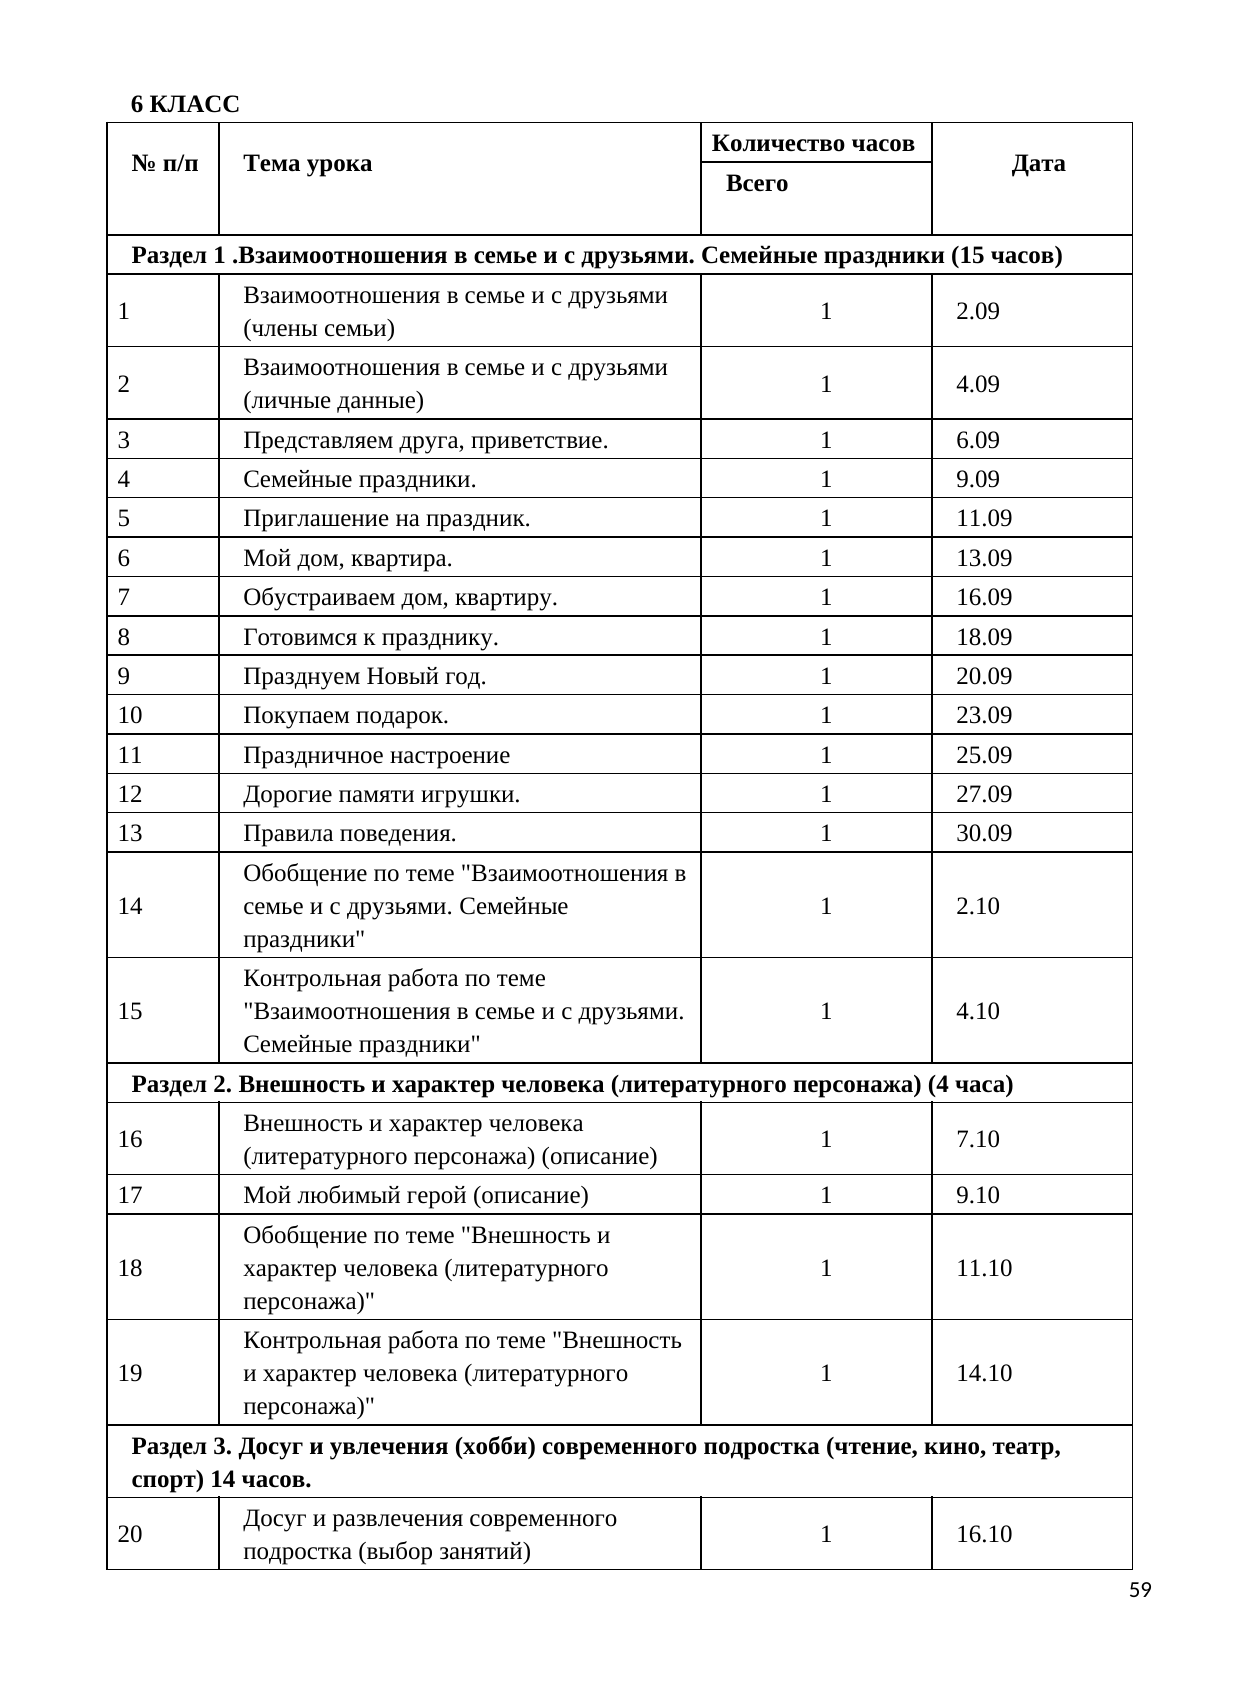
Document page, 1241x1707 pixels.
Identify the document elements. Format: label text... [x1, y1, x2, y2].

table_cell Внешность и характер человека (литературного персонажа) (описание) [220, 1103, 700, 1174]
table_cell 9.10 [933, 1175, 1132, 1213]
table_cell Взаимоотношения в семье и с друзьями (члены семьи) [220, 275, 700, 346]
table_cell 1 [702, 656, 931, 694]
table_cell 18 [108, 1215, 218, 1318]
table_cell 27.09 [933, 774, 1132, 812]
table_cell 15 [108, 958, 218, 1062]
table_cell 11.09 [933, 498, 1132, 536]
table_cell 11.10 [933, 1215, 1132, 1318]
table_cell Раздел 2. Внешность и характер человека (литературного персонажа) (4 часа) [108, 1064, 1132, 1101]
table_cell 20.09 [933, 656, 1132, 694]
table_cell 7.10 [933, 1103, 1132, 1174]
table_cell 7 [108, 577, 218, 615]
table_cell Раздел 3. Досуг и увлечения (хобби) современного подростка (чтение, кино, театр, спорт) 14 часов. [108, 1426, 1132, 1496]
table_cell Обустраиваем дом, квартиру. [220, 577, 700, 615]
table_header № п/п [108, 123, 218, 234]
table_cell 2 [108, 347, 218, 418]
table_cell 30.09 [933, 813, 1132, 851]
table_cell 16.09 [933, 577, 1132, 615]
table_cell 18.09 [933, 617, 1132, 654]
table_cell 1 [702, 1215, 931, 1318]
table_cell 10 [108, 695, 218, 733]
table_cell Мой дом, квартира. [220, 538, 700, 576]
table_cell 1 [702, 498, 931, 536]
table_cell 1 [702, 459, 931, 497]
table_cell Приглашение на праздник. [220, 498, 700, 536]
table_cell Контрольная работа по теме "Взаимоотношения в семье и с друзьями. Семейные праздники" [220, 958, 700, 1062]
table_cell Праздничное настроение [220, 735, 700, 772]
table_cell Дорогие памяти игрушки. [220, 774, 700, 812]
table_cell Празднуем Новый год. [220, 656, 700, 694]
table_cell 4.09 [933, 347, 1132, 418]
text 6 КЛАСС [131, 89, 1152, 117]
table_cell Обобщение по теме "Взаимоотношения в семье и с друзьями. Семейные праздники" [220, 853, 700, 957]
table_cell 1 [702, 1175, 931, 1213]
table_cell 16 [108, 1103, 218, 1174]
table_cell Раздел 1 .Взаимоотношения в семье и с друзьями. Семейные праздники (15 часов) [108, 236, 1132, 273]
table_cell 2.10 [933, 853, 1132, 957]
table_cell Контрольная работа по теме "Внешность и характер человека (литературного персонажа)" [220, 1320, 700, 1424]
table_cell 1 [702, 538, 931, 576]
table_cell 6.09 [933, 420, 1132, 457]
table_cell Представляем друга, приветствие. [220, 420, 700, 457]
table_cell 13 [108, 813, 218, 851]
table_cell 1 [702, 853, 931, 957]
table_cell 9.09 [933, 459, 1132, 497]
table_cell 1 [702, 735, 931, 772]
table_cell 4.10 [933, 958, 1132, 1062]
table_cell Взаимоотношения в семье и с друзьями (личные данные) [220, 347, 700, 418]
table_cell 3 [108, 420, 218, 457]
table_cell 1 [702, 774, 931, 812]
table_cell 19 [108, 1320, 218, 1424]
table_cell 1 [702, 577, 931, 615]
table_cell Всего [702, 163, 931, 234]
table_cell 13.09 [933, 538, 1132, 576]
table_cell 12 [108, 774, 218, 812]
table_cell 23.09 [933, 695, 1132, 733]
table_header Тема урока [220, 123, 700, 234]
table_cell 1 [108, 275, 218, 346]
table_cell 11 [108, 735, 218, 772]
table_cell 4 [108, 459, 218, 497]
table_cell 14 [108, 853, 218, 957]
table_cell 1 [702, 420, 931, 457]
table_cell Покупаем подарок. [220, 695, 700, 733]
table_cell 17 [108, 1175, 218, 1213]
table_cell 1 [702, 695, 931, 733]
table_cell 16.10 [933, 1498, 1132, 1569]
table_cell Мой любимый герой (описание) [220, 1175, 700, 1213]
table_header Количество часов [702, 123, 931, 161]
table_cell 1 [702, 347, 931, 418]
table_cell 1 [702, 813, 931, 851]
table_cell 1 [702, 1320, 931, 1424]
table_cell Досуг и развлечения современного подростка (выбор занятий) [220, 1498, 700, 1569]
table_cell 1 [702, 958, 931, 1062]
table_cell 5 [108, 498, 218, 536]
table_cell 1 [702, 1498, 931, 1569]
table_cell Правила поведения. [220, 813, 700, 851]
table_cell Обобщение по теме "Внешность и характер человека (литературного персонажа)" [220, 1215, 700, 1318]
table_cell 25.09 [933, 735, 1132, 772]
table_cell 6 [108, 538, 218, 576]
table_cell 8 [108, 617, 218, 654]
table_cell Семейные праздники. [220, 459, 700, 497]
table_cell Готовимся к празднику. [220, 617, 700, 654]
table_cell 20 [108, 1498, 218, 1569]
table_cell 1 [702, 275, 931, 346]
table_cell 14.10 [933, 1320, 1132, 1424]
table_header Дата [933, 123, 1132, 234]
table_cell 1 [702, 617, 931, 654]
table_cell 9 [108, 656, 218, 694]
table_cell 2.09 [933, 275, 1132, 346]
table_cell 1 [702, 1103, 931, 1174]
